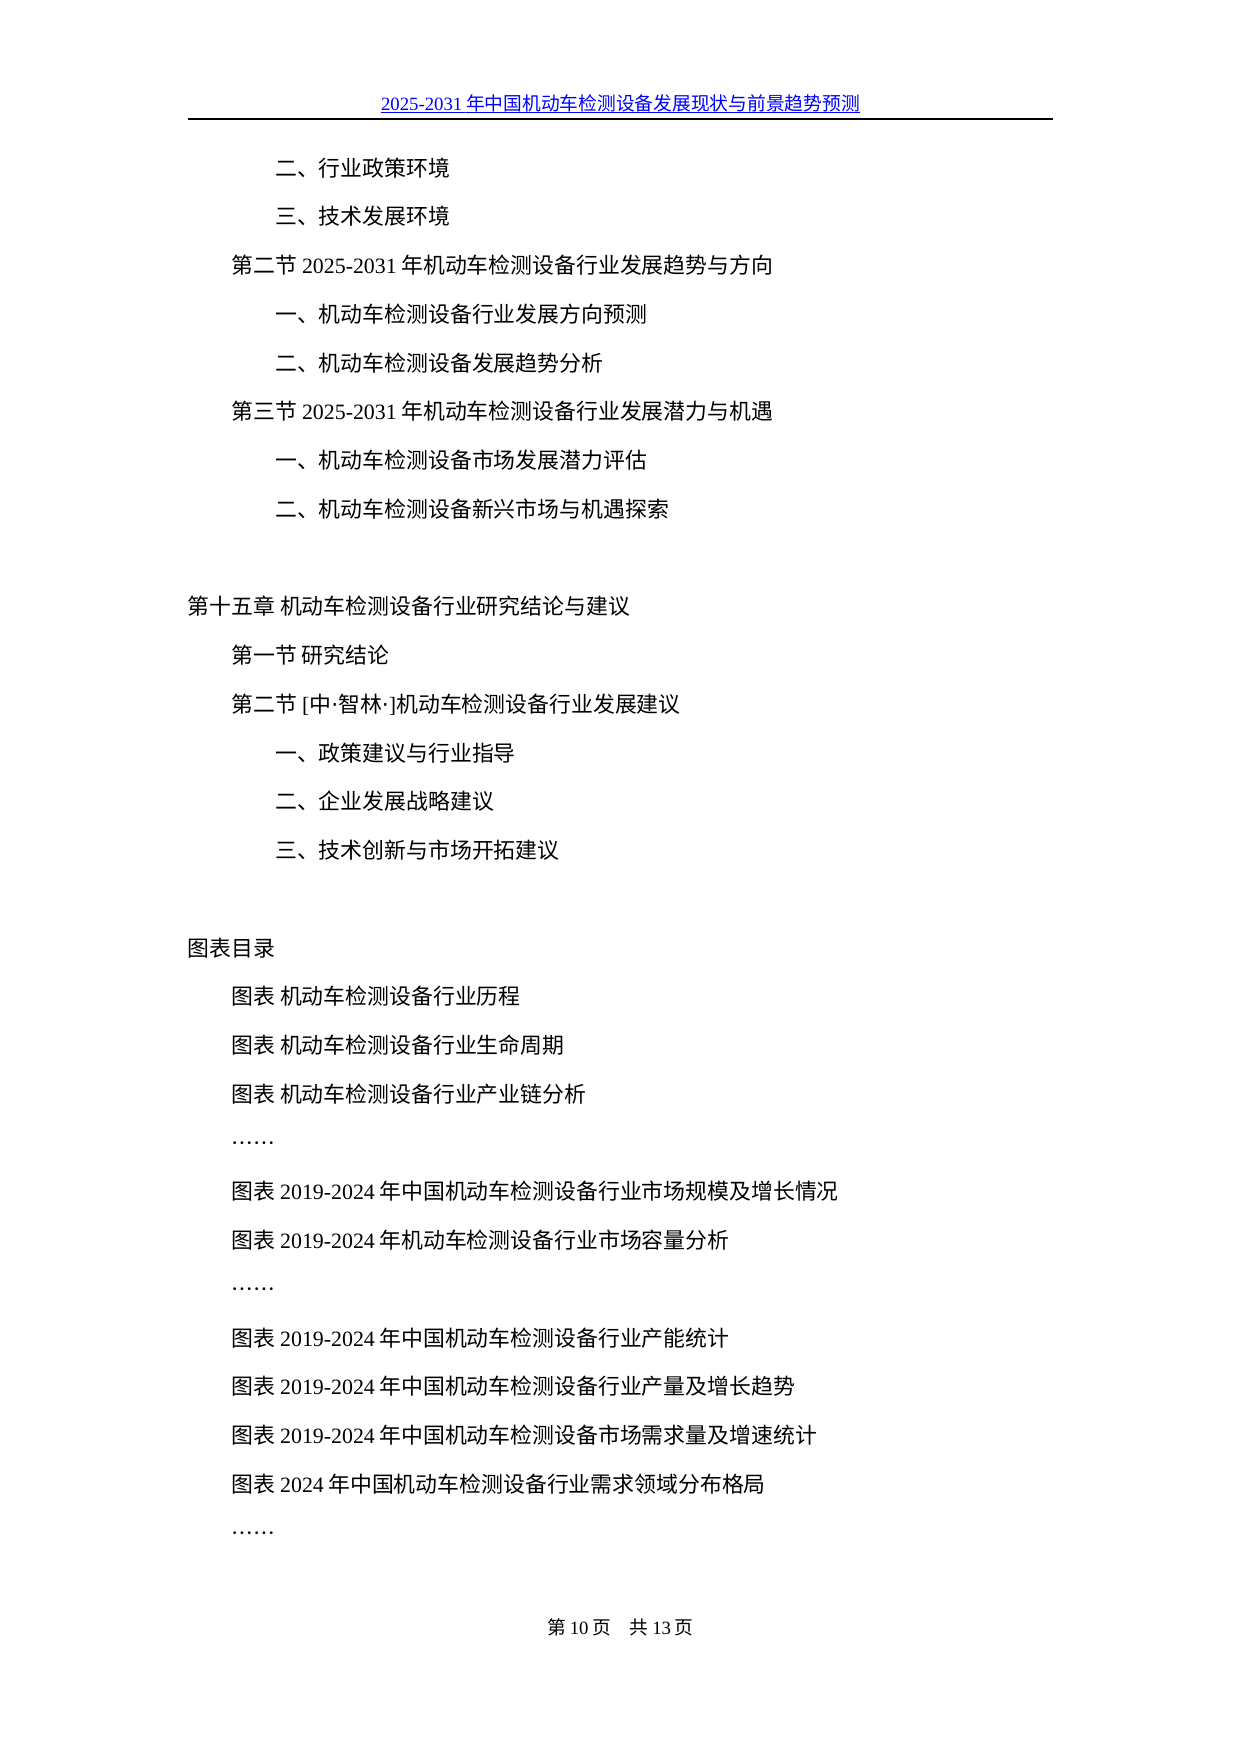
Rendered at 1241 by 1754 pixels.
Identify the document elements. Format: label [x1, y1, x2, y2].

text [187, 150, 1053, 1548]
